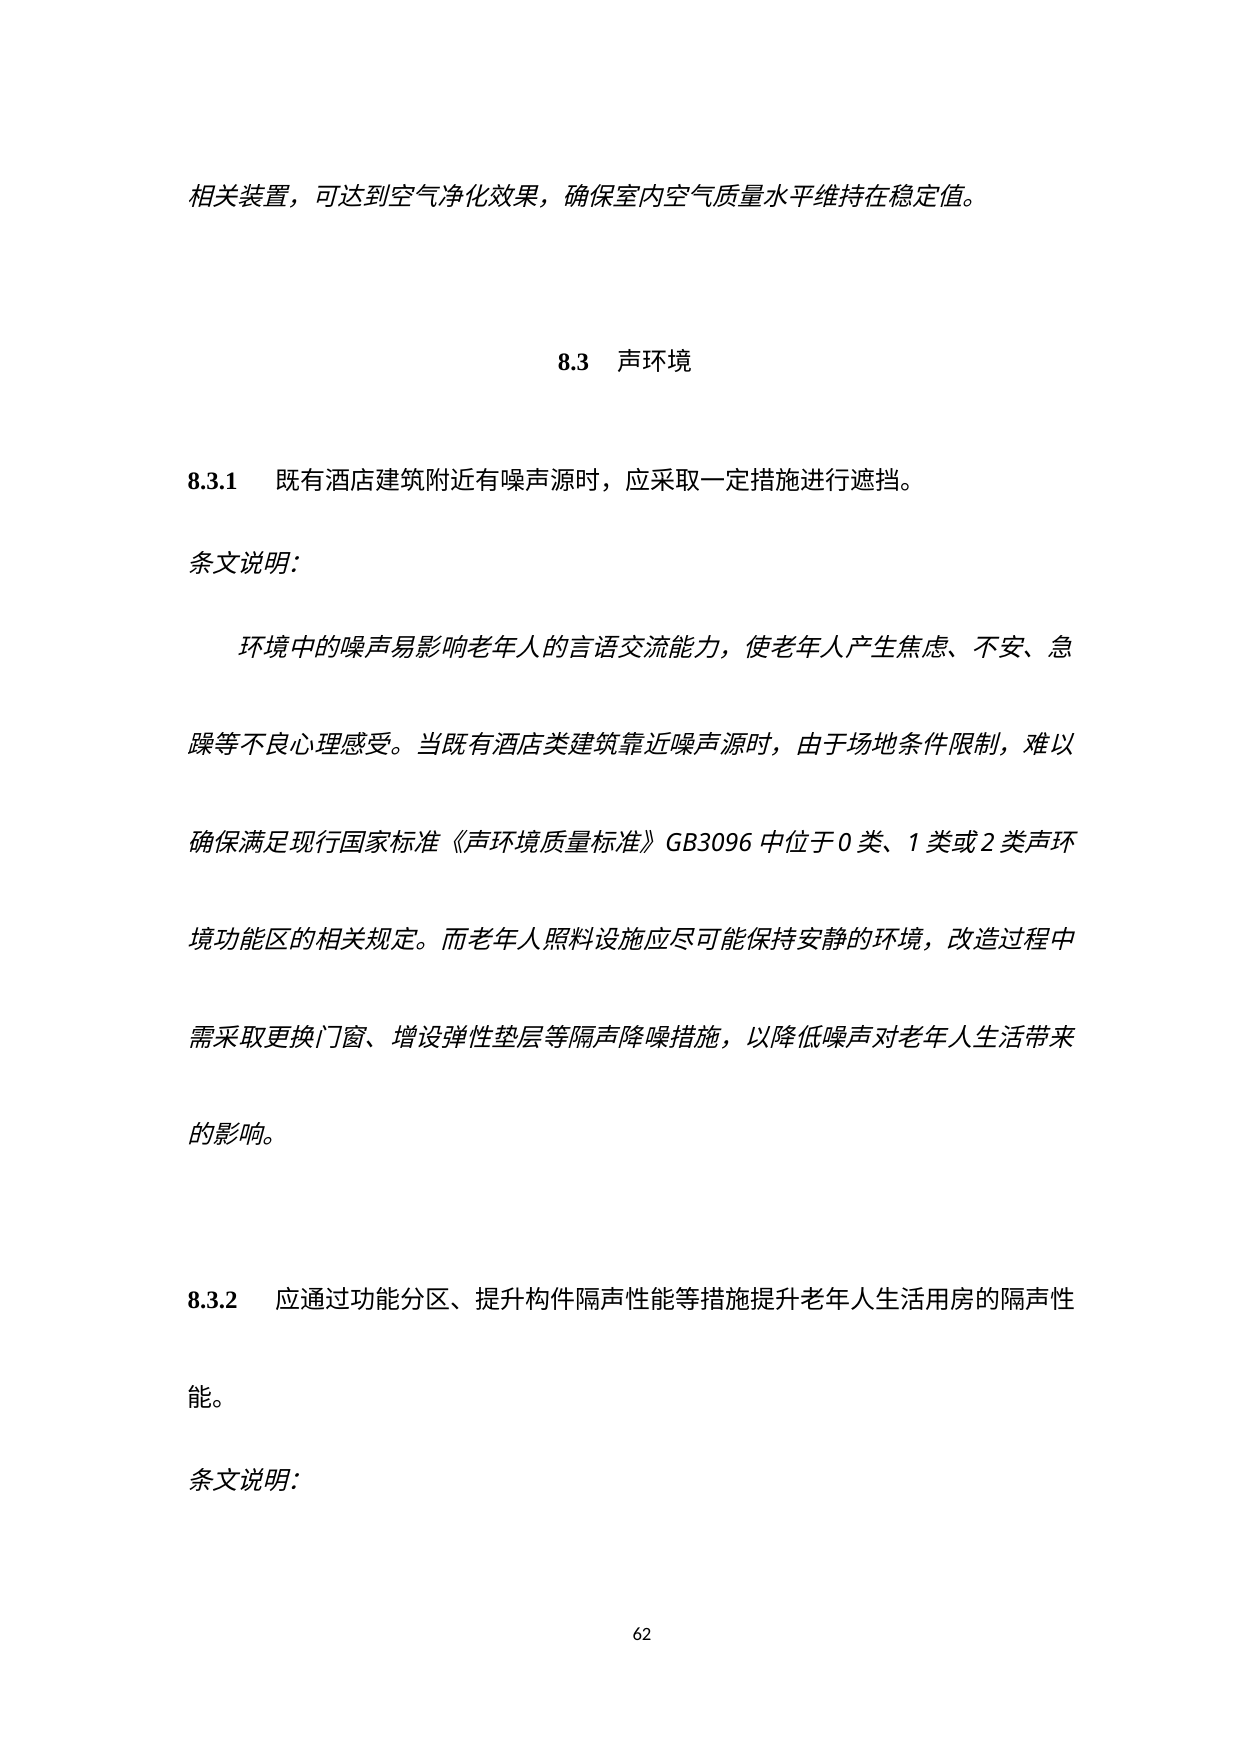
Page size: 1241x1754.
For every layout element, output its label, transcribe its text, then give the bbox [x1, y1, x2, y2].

list 应通过功能分区、提升构件隔声性能等措施提升老年人生活用房的隔声性能。 [187, 1265, 1078, 1428]
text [187, 162, 1078, 227]
list 声环境 [187, 327, 1078, 392]
list 既有酒店建筑附近有噪声源时，应采取一定措施进行遮挡。 [187, 446, 1078, 511]
text 条文说明： [187, 1446, 1078, 1511]
text 环境中的噪声易影响老年人的言语交流能力，使老年人产生焦虑、不安、急躁等不良心理感受。当既有酒店类建筑靠近噪声源时，由于场地条件限制，难以确保满足现行国家标准《声环境质量标准》GB3096中位于0类、1类或2类声环境功能区的相关规定。而老年人照料设施应尽可能保持安静的环境，改造过程中需采取更换门窗、增设弹性垫层等隔声降噪措施，以降低噪声对老年人生活带来的影响。 [187, 613, 1078, 1165]
text 条文说明： [187, 529, 1078, 594]
